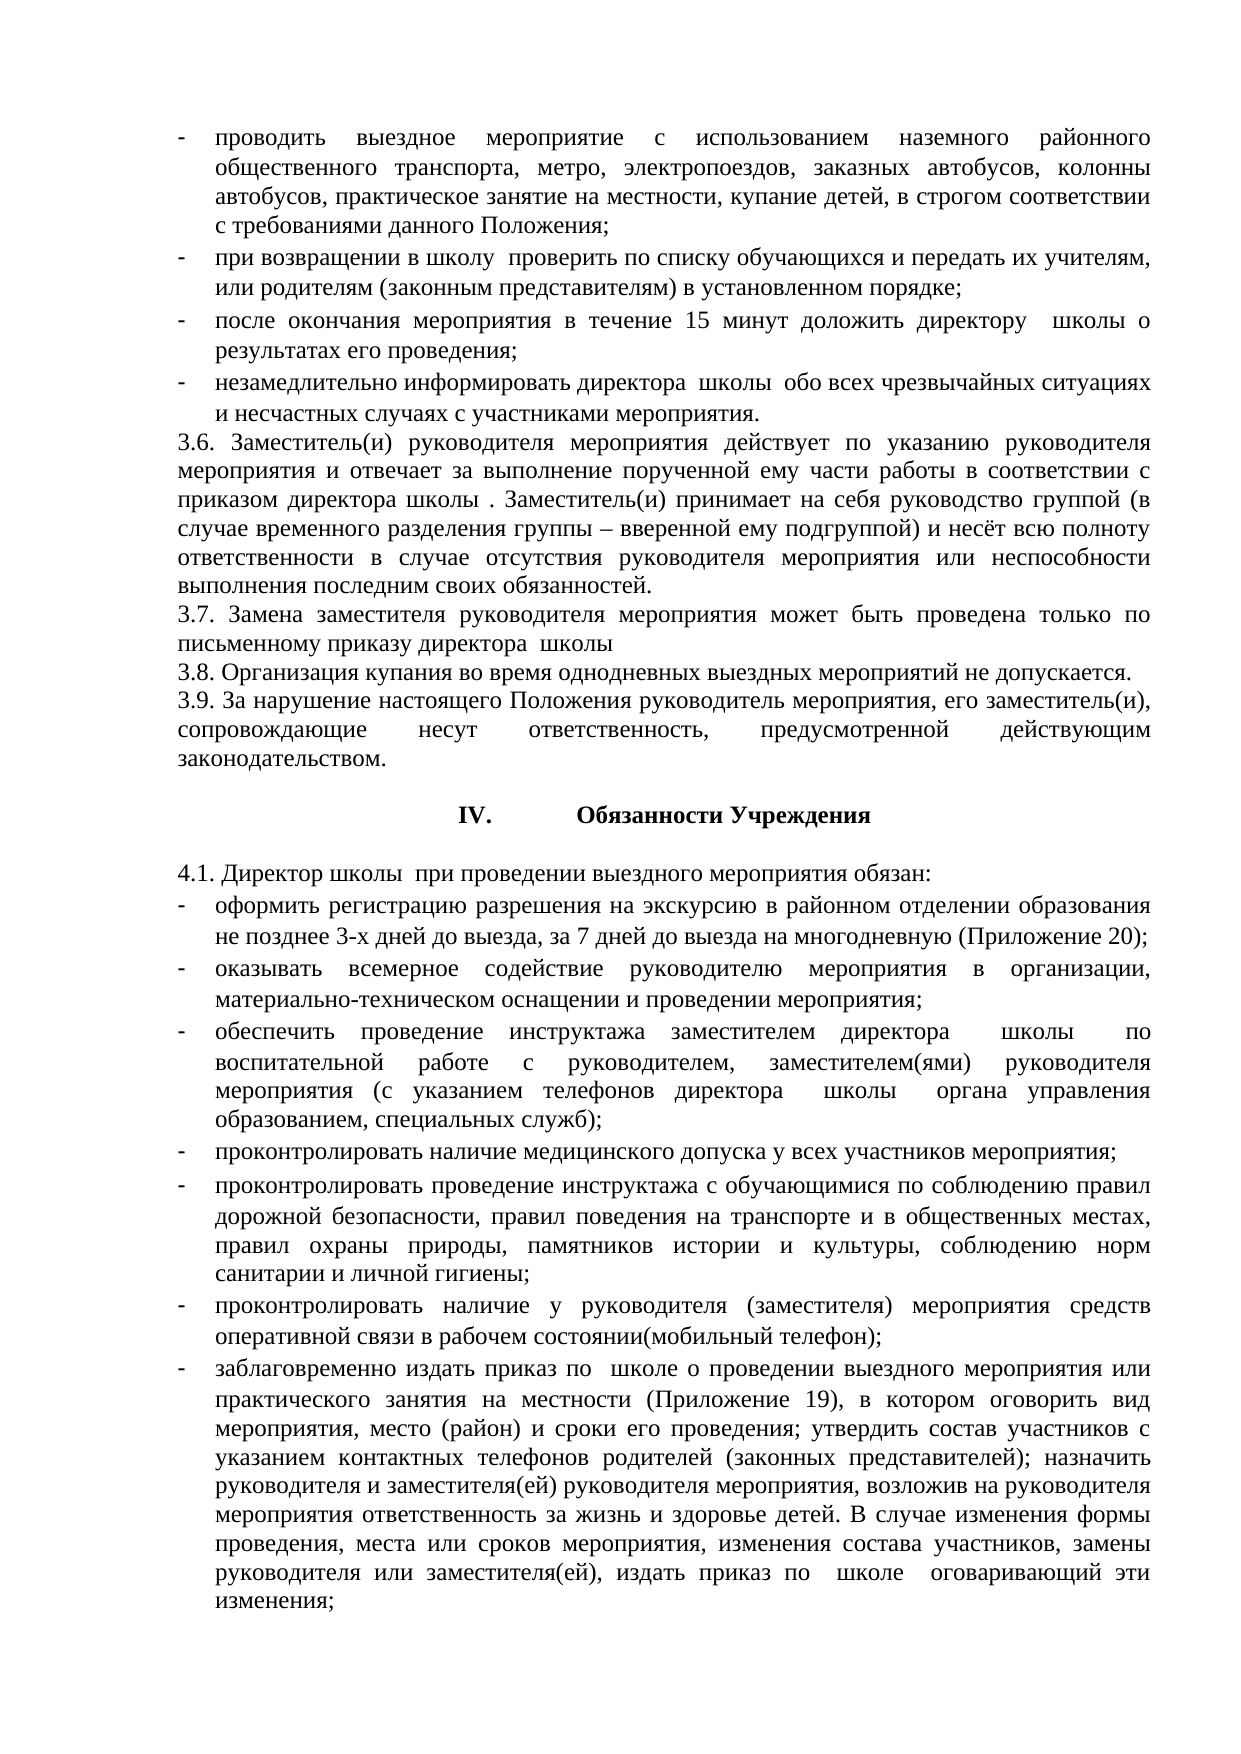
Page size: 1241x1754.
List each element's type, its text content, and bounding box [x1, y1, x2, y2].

text 3.7. Замена заместителя руководителя мероприятия может быть проведена только по письменному приказу директора школы [177, 599, 1152, 657]
text 4.1. Директор школы при проведении выездного мероприятия обязан: [177, 858, 1152, 887]
list оказывать всемерное содействие руководителю мероприятия в организации, материально-техническом оснащении и проведении мероприятия; [177, 950, 1152, 1012]
list после окончания мероприятия в течение 15 минут доложить директору школы о результатах его проведения; [177, 301, 1152, 364]
list проконтролировать наличие у руководителя (заместителя) мероприятия средств оперативной связи в рабочем состоянии(мобильный телефон); [177, 1287, 1152, 1350]
text 3.8. Организация купания во время однодневных выездных мероприятий не допускается. [177, 657, 1152, 686]
list обеспечить проведение инструктажа заместителем директора школы по воспитательной работе с руководителем, заместителем(ями) руководителя мероприятия (с указанием телефонов директора школы органа управления образованием, специальных служб); [177, 1012, 1152, 1133]
list проконтролировать проведение инструктажа с обучающимися по соблюдению правил дорожной безопасности, правил поведения на транспорте и в общественных местах, правил охраны природы, памятников истории и культуры, соблюдению норм санитарии и личной гигиены; [177, 1167, 1152, 1287]
list незамедлительно информировать директора школы обо всех чрезвычайных ситуациях и несчастных случаях с участниками мероприятия. [177, 364, 1152, 427]
list проконтролировать наличие медицинского допуска у всех участников мероприятия; [177, 1133, 1152, 1167]
list при возвращении в школу проверить по списку обучающихся и передать их учителям, или родителям (законным представителям) в установленном порядке; [177, 238, 1152, 301]
text 3.9. За нарушение настоящего Положения руководитель мероприятия, его заместитель(и), сопровождающие несут ответственность, предусмотренной действующим законодательством. [177, 686, 1152, 772]
text 3.6. Заместитель(и) руководителя мероприятия действует по указанию руководителя мероприятия и отвечает за выполнение порученной ему части работы в соответствии с приказом директора школы . Заместитель(и) принимает на себя руководство группой (в случае временного разделения группы – вверенной ему подгруппой) и несёт всю полноту ответственности в случае отсутствия руководителя мероприятия или неспособности выполнения последним своих обязанностей. [177, 427, 1152, 599]
list Обязанности Учреждения [177, 801, 1152, 829]
list проводить выездное мероприятие с использованием наземного районного общественного транспорта, метро, электропоездов, заказных автобусов, колонны автобусов, практическое занятие на местности, купание детей, в строгом соответствии с требованиями данного Положения; [177, 118, 1152, 238]
list заблаговременно издать приказ по школе о проведении выездного мероприятия или практического занятия на местности (Приложение 19), в котором оговорить вид мероприятия, место (район) и сроки его проведения; утвердить состав участников с указанием контактных телефонов родителей (законных представителей); назначить руководителя и заместителя(ей) руководителя мероприятия, возложив на руководителя мероприятия ответственность за жизнь и здоровье детей. В случае изменения формы проведения, места или сроков мероприятия, изменения состава участников, замены руководителя или заместителя(ей), издать приказ по школе оговаривающий эти изменения; [177, 1350, 1152, 1614]
list оформить регистрацию разрешения на экскурсию в районном отделении образования не позднее 3-х дней до выезда, за 7 дней до выезда на многодневную (Приложение 20); [177, 887, 1152, 950]
